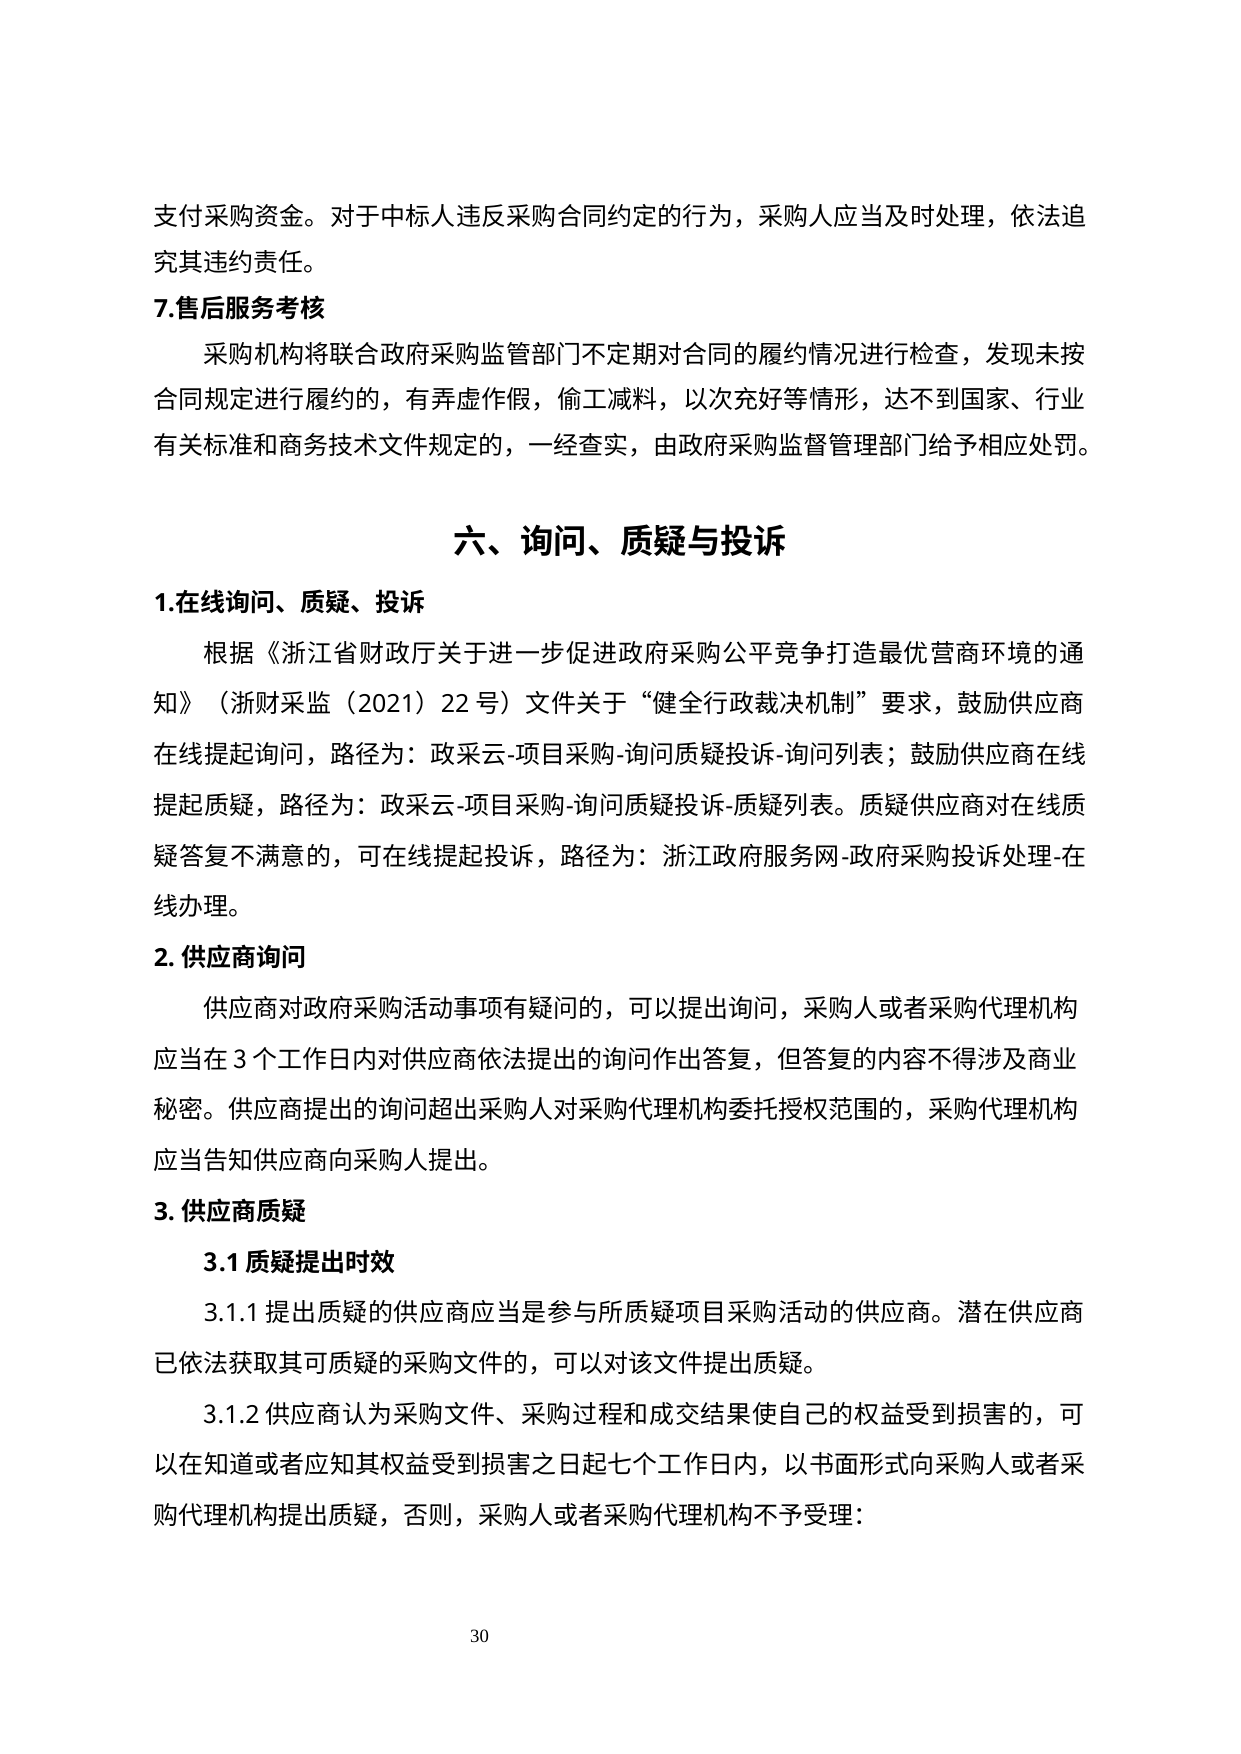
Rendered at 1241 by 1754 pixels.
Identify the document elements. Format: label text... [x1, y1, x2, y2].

text 3.1.1提出质疑的供应商应当是参与所质疑项目采购活动的供应商。潜在供应商已依法获取其可质疑的采购文件的，可以对该文件提出质疑。 [153, 1293, 1087, 1380]
text 2. 供应商询问 [153, 938, 1087, 974]
text 供应商对政府采购活动事项有疑问的，可以提出询问，采购人或者采购代理机构应当在3个工作日内对供应商依法提出的询问作出答复，但答复的内容不得涉及商业秘密。供应商提出的询问超出采购人对采购代理机构委托授权范围的，采购代理机构应当告知供应商向采购人提出。 [153, 988, 1087, 1177]
text 3.1.2供应商认为采购文件、采购过程和成交结果使自己的权益受到损害的，可以在知道或者应知其权益受到损害之日起七个工作日内，以书面形式向采购人或者采购代理机构提出质疑，否则，采购人或者采购代理机构不予受理： [153, 1394, 1087, 1532]
text 根据《浙江省财政厅关于进一步促进政府采购公平竞争打造最优营商环境的通知》（浙财采监（2021）22号）文件关于“健全行政裁决机制”要求，鼓励供应商在线提起询问，路径为：政采云-项目采购-询问质疑投诉-询问列表；鼓励供应商在线提起质疑，路径为：政采云-项目采购-询问质疑投诉-质疑列表。质疑供应商对在线质疑答复不满意的，可在线提起投诉，路径为：浙江政府服务网-政府采购投诉处理-在线办理。 [153, 633, 1087, 923]
text 3. 供应商质疑 [153, 1191, 1087, 1227]
text 六、询问、质疑与投诉 [153, 515, 1087, 563]
text 7.售后服务考核 [153, 281, 1087, 326]
text 1.在线询问、质疑、投诉 [153, 582, 1087, 619]
text 3.1质疑提出时效 [153, 1242, 1087, 1278]
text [153, 189, 1087, 281]
text 采购机构将联合政府采购监管部门不定期对合同的履约情况进行检查，发现未按合同规定进行履约的，有弄虚作假，偷工减料，以次充好等情形，达不到国家、行业有关标准和商务技术文件规定的，一经查实，由政府采购监督管理部门给予相应处罚。 [153, 326, 1087, 464]
